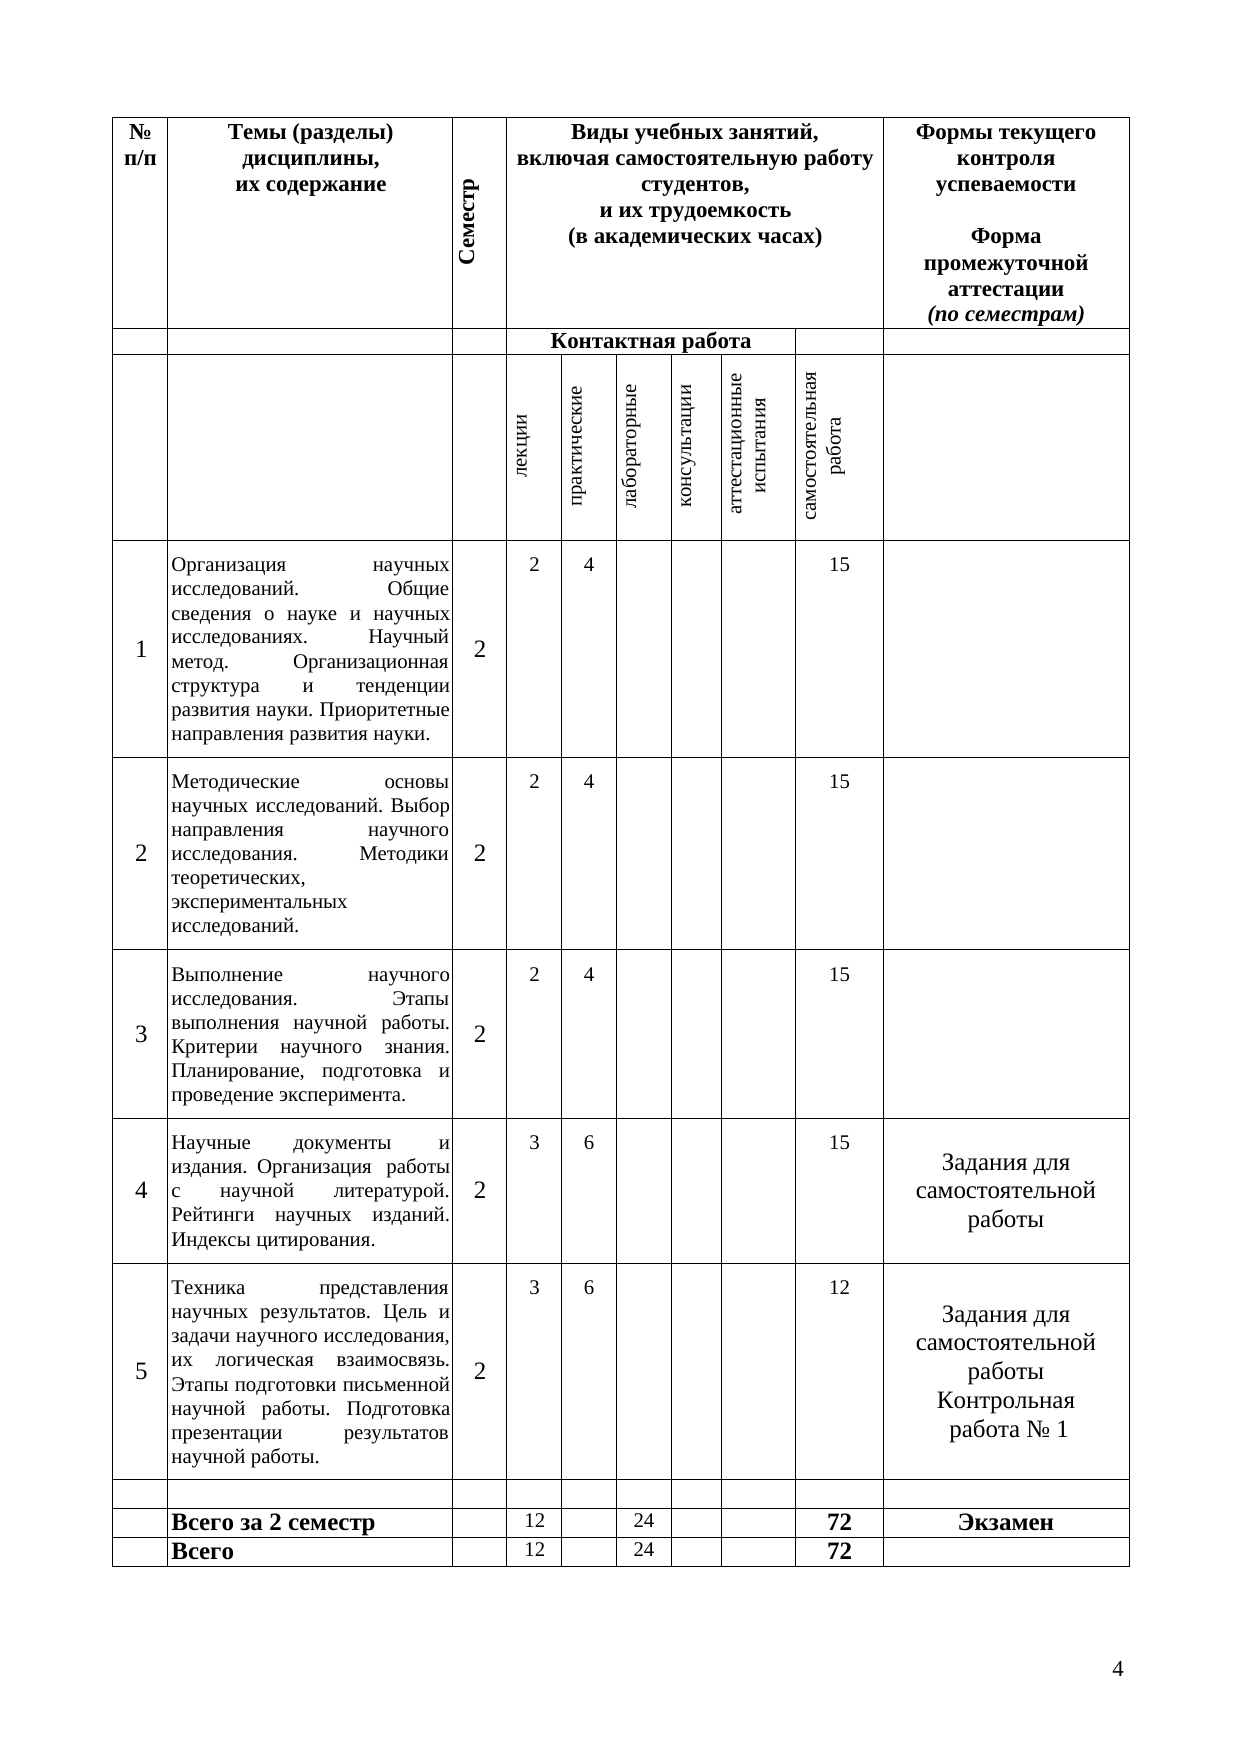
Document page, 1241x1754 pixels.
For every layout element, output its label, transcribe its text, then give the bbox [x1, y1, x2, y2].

table_cell [722, 1264, 795, 1479]
table_cell [168, 329, 452, 354]
table_cell [168, 355, 452, 540]
table_cell Выполнение научного исследования. Этапы выполнения научной работы. Критерии научного знания. Планирование, подготовка и проведение эксперимента. [168, 950, 452, 1118]
table_cell [113, 1538, 167, 1566]
table_cell 24 [617, 1509, 671, 1537]
table_cell [562, 1480, 616, 1508]
table_cell [617, 950, 671, 1118]
table_cell 4 [562, 758, 616, 949]
table_cell [453, 1538, 506, 1566]
table_header Темы (разделы) дисциплины, их содержание [168, 118, 452, 328]
table_cell 4 [562, 950, 616, 1118]
table_cell [453, 329, 506, 354]
table_cell [722, 541, 795, 757]
table_cell Методические основы научных исследований. Выбор направления научного исследования. Методики теоретических, экспериментальных исследований. [168, 758, 452, 949]
table_cell [617, 758, 671, 949]
table_cell [617, 1264, 671, 1479]
table_cell [796, 1480, 883, 1508]
table_cell [453, 1509, 506, 1537]
table_header Формы текущего контроля успеваемости Форма промежуточной аттестации (по семестрам) [884, 118, 1129, 328]
table_cell 2 [507, 758, 561, 949]
table_cell [113, 329, 167, 354]
table_cell 2 [453, 950, 506, 1118]
table_cell [672, 1480, 721, 1508]
table_cell [562, 1509, 616, 1537]
table_cell Всего за 2 семестр [168, 1509, 452, 1537]
table_cell [168, 1480, 452, 1508]
table_cell 6 [562, 1119, 616, 1263]
table_cell 15 [796, 1119, 883, 1263]
table_cell [507, 1480, 561, 1508]
table_cell [884, 1480, 1129, 1508]
table_cell 4 [113, 1119, 167, 1263]
table_cell Всего [168, 1538, 452, 1566]
table_cell 3 [507, 1264, 561, 1479]
table_cell консультации [672, 355, 721, 540]
table_cell Экзамен [884, 1509, 1129, 1537]
table_cell лабораторные [617, 355, 671, 540]
table_cell 5 [113, 1264, 167, 1479]
table_cell [884, 355, 1129, 540]
table_cell лекции [507, 355, 561, 540]
table_cell Задания для самостоятельной работы [884, 1119, 1129, 1263]
table_cell 2 [453, 1264, 506, 1479]
table_cell [722, 1480, 795, 1508]
table_cell 2 [453, 758, 506, 949]
table_cell 2 [113, 758, 167, 949]
table_header № п/п [113, 118, 167, 328]
table_cell [722, 950, 795, 1118]
table_cell [562, 1538, 616, 1566]
table_cell [672, 758, 721, 949]
table_cell [722, 758, 795, 949]
table_cell [672, 1509, 721, 1537]
table_cell [617, 1480, 671, 1508]
table_cell [672, 1538, 721, 1566]
table_cell [672, 1264, 721, 1479]
table_cell 2 [453, 1119, 506, 1263]
table_cell 15 [796, 541, 883, 757]
table_header Семестр [453, 118, 506, 328]
table_cell [453, 1480, 506, 1508]
table_cell 3 [113, 950, 167, 1118]
table_cell 2 [507, 950, 561, 1118]
table_cell 2 [453, 541, 506, 757]
table_cell [453, 355, 506, 540]
table_cell [884, 329, 1129, 354]
table_cell [884, 541, 1129, 757]
table_cell 1 [113, 541, 167, 757]
table_cell Задания для самостоятельной работы Контрольная работа № 1 [884, 1264, 1129, 1479]
table_cell 15 [796, 758, 883, 949]
table_cell [796, 329, 883, 354]
table_cell 72 [796, 1509, 883, 1537]
table_cell [884, 758, 1129, 949]
table_cell 4 [562, 541, 616, 757]
table_cell [722, 1509, 795, 1537]
table_cell [113, 1480, 167, 1508]
table_cell [672, 541, 721, 757]
table_cell 24 [617, 1538, 671, 1566]
table_cell самостоятельная работа [796, 355, 883, 540]
table_cell [722, 1119, 795, 1263]
table_cell [617, 1119, 671, 1263]
table_cell 15 [796, 950, 883, 1118]
table_cell 12 [796, 1264, 883, 1479]
table_cell [617, 541, 671, 757]
table_cell Научные документы и издания. Организация работы с научной литературой. Рейтинги научных изданий. Индексы цитирования. [168, 1119, 452, 1263]
table_cell [884, 950, 1129, 1118]
table_cell 2 [507, 541, 561, 757]
table_header Виды учебных занятий, включая самостоятельную работу студентов, и их трудоемкость (в академических часах) [507, 118, 883, 328]
table_cell [113, 355, 167, 540]
table_cell [722, 1538, 795, 1566]
table_cell 72 [796, 1538, 883, 1566]
table_cell [672, 950, 721, 1118]
table_cell практические [562, 355, 616, 540]
table_cell [113, 1509, 167, 1537]
table_cell аттестационные испытания [722, 355, 795, 540]
table_cell Контактная работа [507, 329, 795, 354]
table_cell 12 [507, 1538, 561, 1566]
table_cell 3 [507, 1119, 561, 1263]
table_cell [884, 1538, 1129, 1566]
table_cell 6 [562, 1264, 616, 1479]
table_cell 12 [507, 1509, 561, 1537]
table_cell [672, 1119, 721, 1263]
table_cell Организация научных исследований. Общие сведения о науке и научных исследованиях. Научный метод. Организационная структура и тенденции развития науки. Приоритетные направления развития науки. [168, 541, 452, 757]
